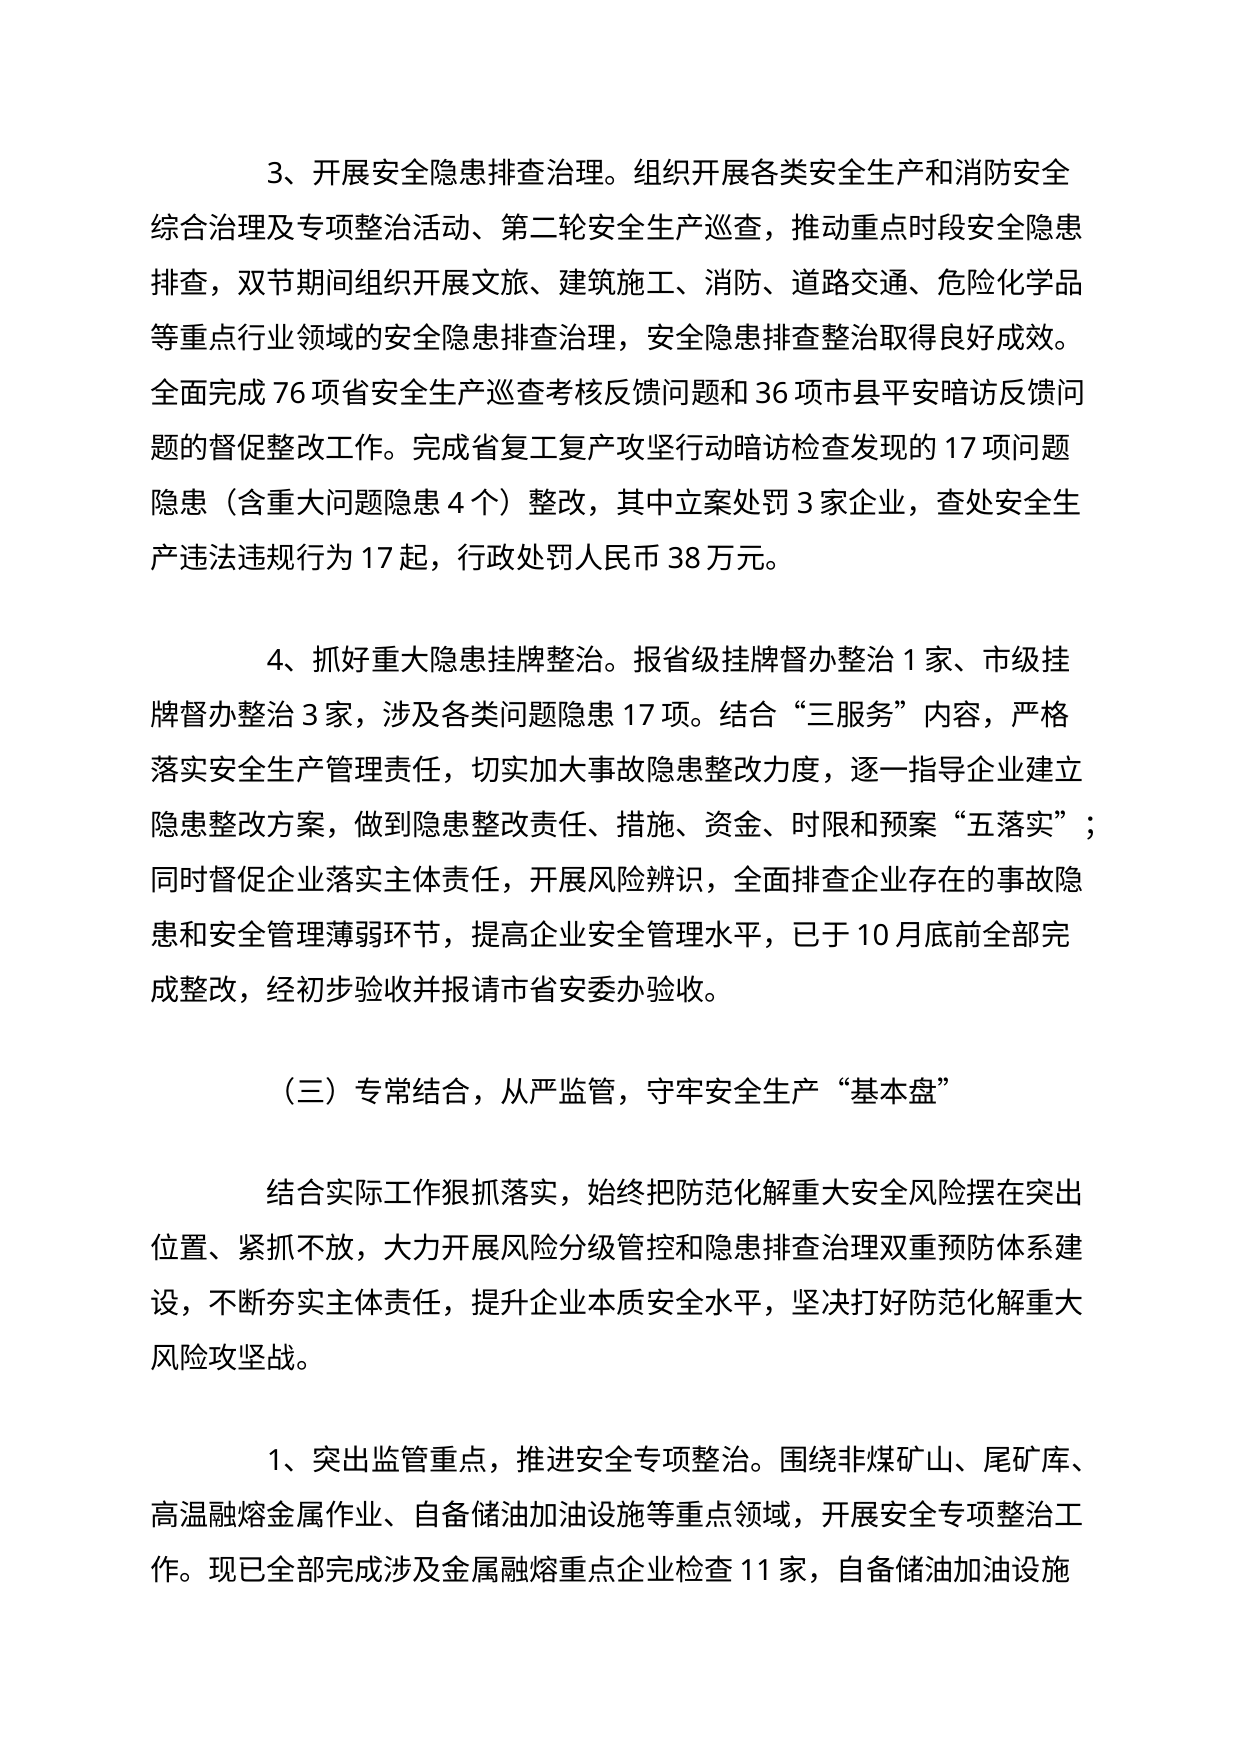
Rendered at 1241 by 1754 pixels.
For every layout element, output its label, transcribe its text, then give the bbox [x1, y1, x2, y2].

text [150, 1436, 1090, 1589]
text 结合实际工作狠抓落实，始终把防范化解重大安全风险摆在突出位置、紧抓不放，大力开展风险分级管控和隐患排查治理双重预防体系建设，不断夯实主体责任，提升企业本质安全水平，坚决打好防范化解重大风险攻坚战。 [150, 1170, 1090, 1377]
text 4、抓好重大隐患挂牌整治。报省级挂牌督办整治1家、市级挂牌督办整治3家，涉及各类问题隐患17项。结合“三服务”内容，严格落实安全生产管理责任，切实加大事故隐患整改力度，逐一指导企业建立隐患整改方案，做到隐患整改责任、措施、资金、时限和预案“五落实”；同时督促企业落实主体责任，开展风险辨识，全面排查企业存在的事故隐患和安全管理薄弱环节，提高企业安全管理水平，已于10月底前全部完成整改，经初步验收并报请市省安委办验收。 [150, 637, 1090, 1009]
text （三）专常结合，从严监管，守牢安全生产“基本盘” [150, 1068, 1090, 1110]
text 3、开展安全隐患排查治理。组织开展各类安全生产和消防安全综合治理及专项整治活动、第二轮安全生产巡查，推动重点时段安全隐患排查，双节期间组织开展文旅、建筑施工、消防、道路交通、危险化学品等重点行业领域的安全隐患排查治理，安全隐患排查整治取得良好成效。全面完成76项省安全生产巡查考核反馈问题和36项市县平安暗访反馈问题的督促整改工作。完成省复工复产攻坚行动暗访检查发现的17项问题隐患（含重大问题隐患4个）整改，其中立案处罚3家企业，查处安全生产违法违规行为17起，行政处罚人民币38万元。 [150, 150, 1090, 577]
